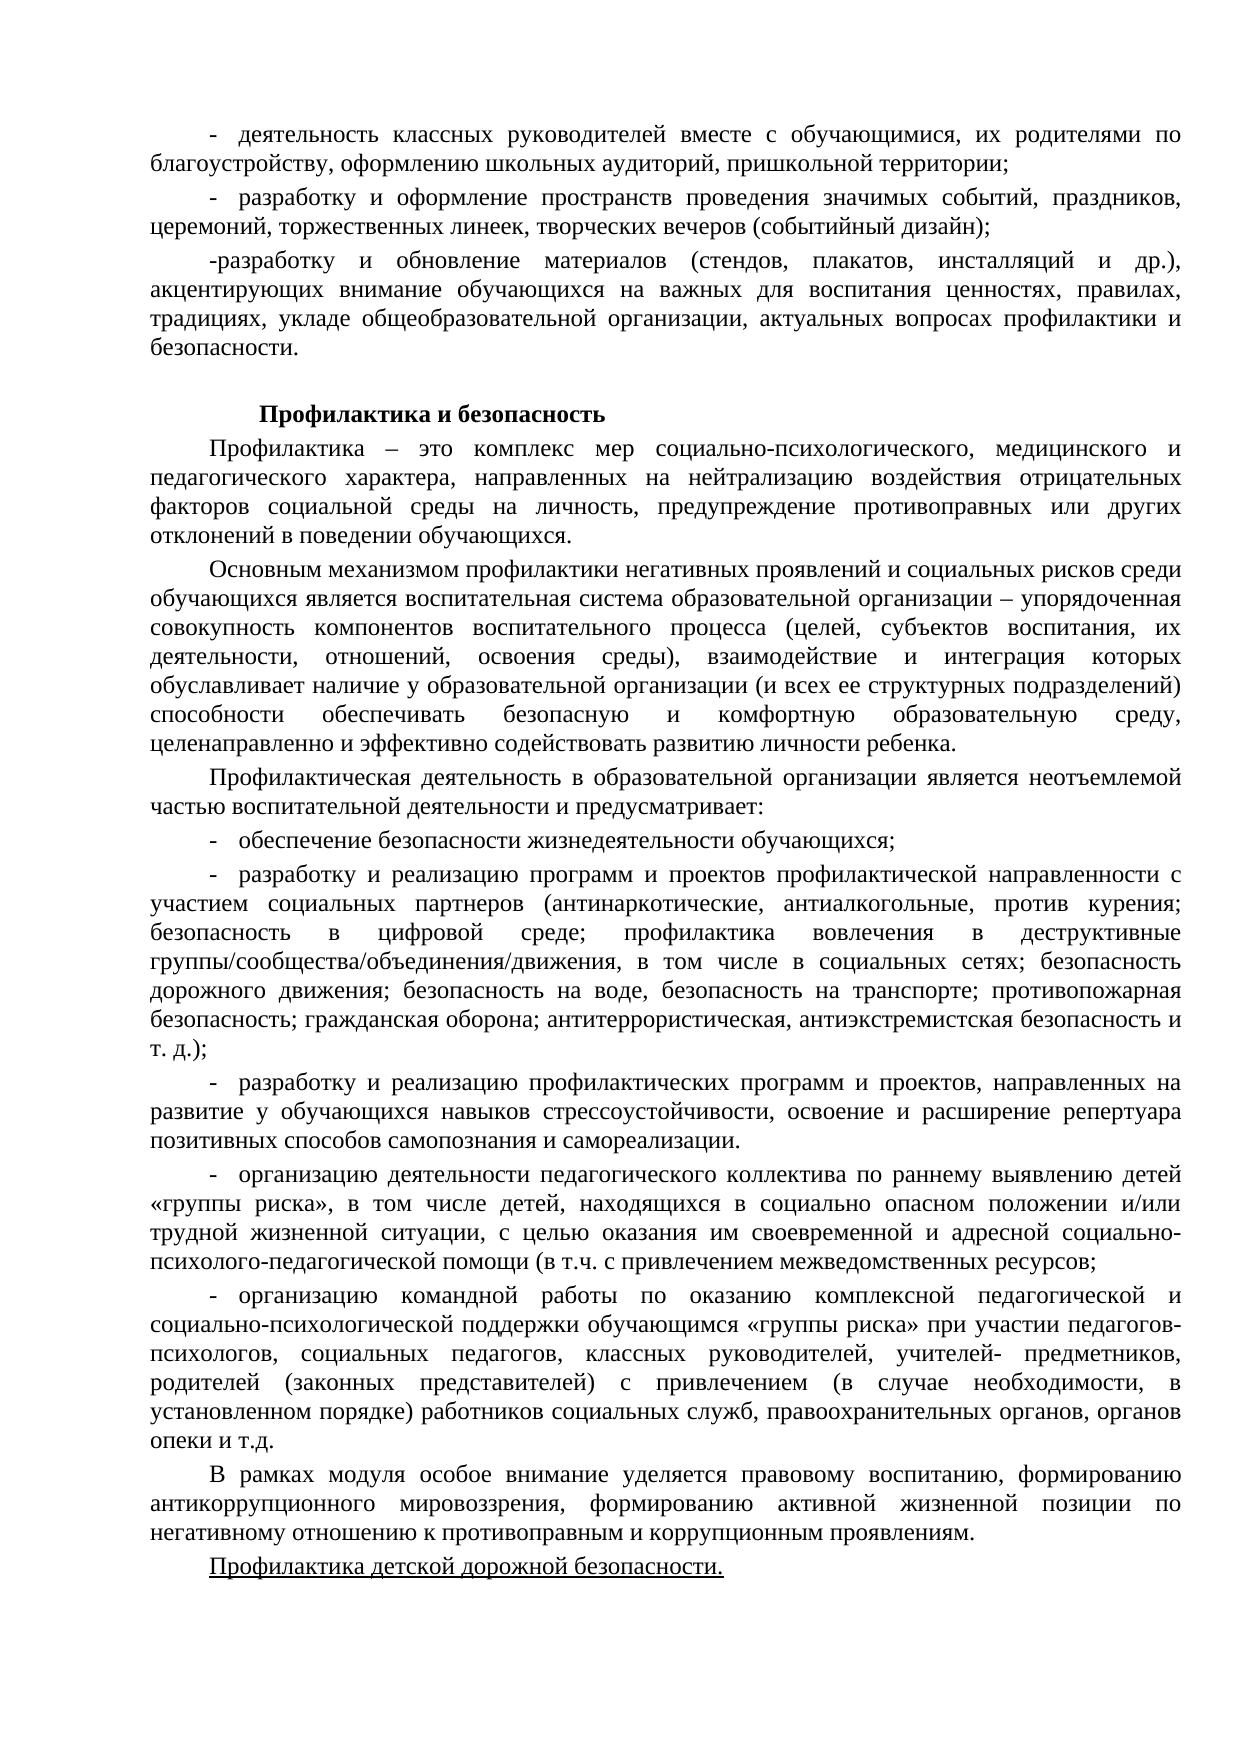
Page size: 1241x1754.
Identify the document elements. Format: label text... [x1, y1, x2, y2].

text Профилактика – это комплекс мер социально-психологического, медицинского и педагогического характера, направленных на нейтрализацию воздействия отрицательных факторов социальной среды на личность, предупреждение противоправных или других отклонений в поведении обучающихся. [150, 433, 1182, 549]
text Основным механизмом профилактики негативных проявлений и социальных рисков среди обучающихся является воспитательная система образовательной организации – упорядоченная совокупность компонентов воспитательного процесса (целей, субъектов воспитания, их деятельности, отношений, освоения среды), взаимодействие и интеграция которых обуславливает наличие у образовательной организации (и всех ее структурных подразделений) способности обеспечивать безопасную и комфортную образовательную среду, целенаправленно и эффективно содействовать развитию личности ребенка. [150, 554, 1182, 757]
list организацию деятельности педагогического коллектива по раннему выявлению детей «группы риска», в том числе детей, находящихся в социально опасном положении и/или трудной жизненной ситуации, с целью оказания им своевременной и адресной социально-психолого-педагогической помощи (в т.ч. с привлечением межведомственных ресурсов; [150, 1159, 1182, 1275]
text В рамках модуля особое внимание уделяется правовому воспитанию, формированию антикоррупционного мировоззрения, формированию активной жизненной позиции по негативному отношению к противоправным и коррупционным проявлениям. [150, 1459, 1182, 1546]
list обеспечение безопасности жизнедеятельности обучающихся; [150, 825, 1182, 854]
list разработку и оформление пространств проведения значимых событий, праздников, церемоний, торжественных линеек, творческих вечеров (событийный дизайн); [150, 182, 1182, 239]
text -разработку и обновление материалов (стендов, плакатов, инсталляций и др.), акцентирующих внимание обучающихся на важных для воспитания ценностях, правилах, традициях, укладе общеобразовательной организации, актуальных вопросах профилактики и безопасности. [150, 245, 1182, 361]
text Профилактика детской дорожной безопасности. [150, 1551, 1182, 1580]
text Профилактическая деятельность в образовательной организации является неотъемлемой частью воспитательной деятельности и предусматривает: [150, 762, 1182, 820]
list разработку и реализацию программ и проектов профилактической направленности с участием социальных партнеров (антинаркотические, антиалкогольные, против курения; безопасность в цифровой среде; профилактика вовлечения в деструктивные группы/сообщества/объединения/движения, в том числе в социальных сетях; безопасность дорожного движения; безопасность на воде, безопасность на транспорте; противопожарная безопасность; гражданская оборона; антитеррористическая, антиэкстремистская безопасность и т. д.); [150, 859, 1182, 1062]
text Профилактика и безопасность [150, 399, 1182, 428]
list деятельность классных руководителей вместе с обучающимися, их родителями по благоустройству, оформлению школьных аудиторий, пришкольной территории; [150, 119, 1182, 176]
list разработку и реализацию профилактических программ и проектов, направленных на развитие у обучающихся навыков стрессоустойчивости, освоение и расширение репертуара позитивных способов самопознания и самореализации. [150, 1067, 1182, 1154]
list организацию командной работы по оказанию комплексной педагогической и социально-психологической поддержки обучающимся «группы риска» при участии педагогов-психологов, социальных педагогов, классных руководителей, учителей- предметников, родителей (законных представителей) с привлечением (в случае необходимости, в установленном порядке) работников социальных служб, правоохранительных органов, органов опеки и т.д. [150, 1280, 1182, 1454]
